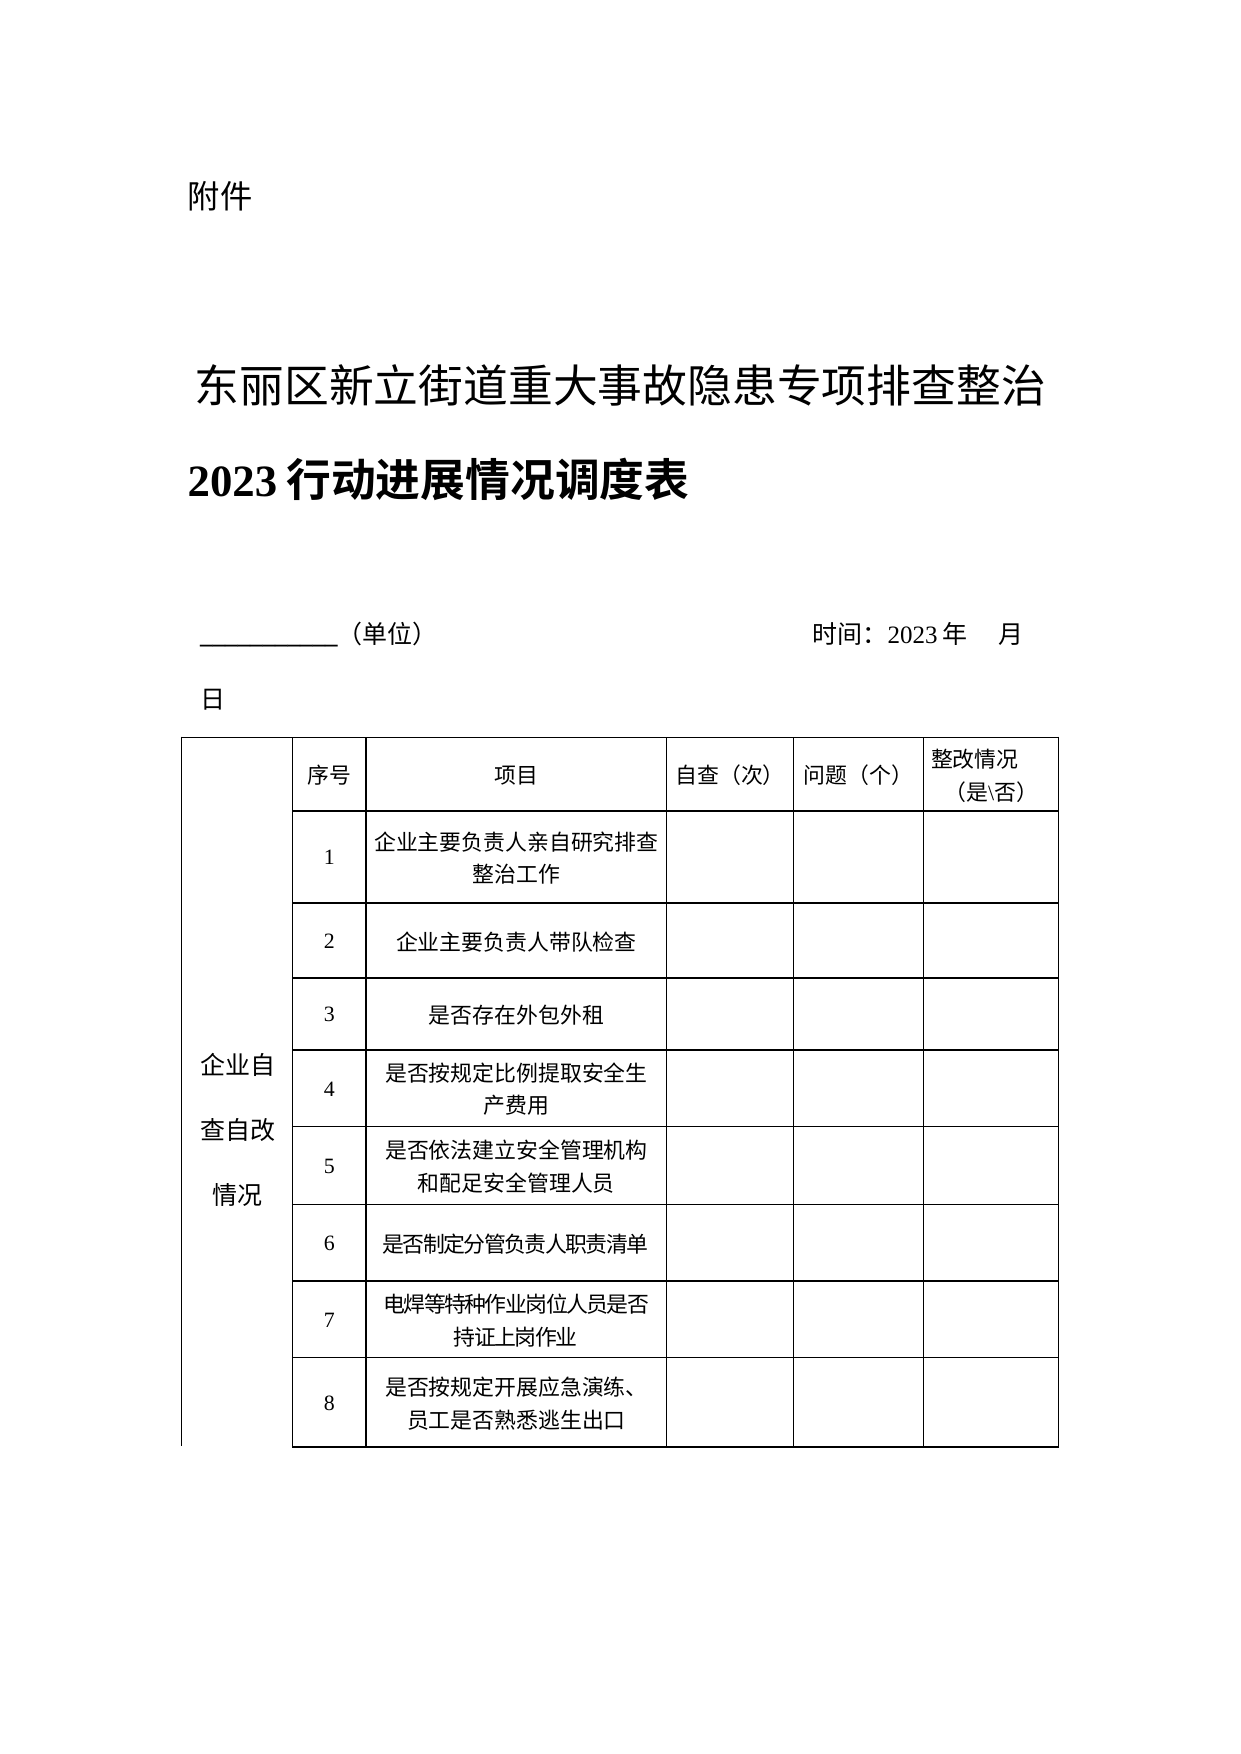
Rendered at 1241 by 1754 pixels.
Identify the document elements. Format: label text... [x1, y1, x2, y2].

subtitle 2023行动进展情况调度表 [187, 444, 1053, 509]
table_cell 是否存在外包外租 [367, 979, 666, 1049]
table_cell [924, 1127, 1058, 1204]
table_cell [924, 1282, 1058, 1357]
table_cell 7 [293, 1282, 365, 1357]
table_cell 企业主要负责人带队检查 [367, 904, 666, 977]
table_cell [924, 979, 1058, 1049]
table_cell 8 [293, 1358, 365, 1446]
table_cell [794, 1051, 923, 1126]
table_cell 2 [293, 904, 365, 977]
table_cell [794, 1127, 923, 1204]
text 附件 [187, 162, 1053, 227]
table_cell [794, 1205, 923, 1280]
table_header 整改情况 （是\否） [924, 738, 1058, 810]
table_cell [924, 904, 1058, 977]
table_cell [667, 904, 793, 977]
text ___________（单位） 时间：2023年 月 日 [187, 600, 1053, 730]
table_header 问题（个） [794, 738, 923, 810]
table_header 项目 [367, 738, 666, 810]
table_cell 是否制定分管负责人职责清单 [367, 1205, 666, 1280]
table_cell [667, 812, 793, 902]
table_cell 企业主要负责人亲自研究排查整治工作 [367, 812, 666, 902]
table_cell 是否依法建立安全管理机构和配足安全管理人员 [367, 1127, 666, 1204]
table_cell 3 [293, 979, 365, 1049]
table_cell [794, 1358, 923, 1446]
table_cell [667, 1051, 793, 1126]
table_cell [924, 1358, 1058, 1446]
text 东丽区新立街道重大事故隐患专项排查整治 [187, 350, 1053, 415]
table_cell 1 [293, 812, 365, 902]
table_cell [794, 904, 923, 977]
table_cell [924, 1051, 1058, 1126]
table_cell [667, 979, 793, 1049]
table_cell 5 [293, 1127, 365, 1204]
table_header 自查（次） [667, 738, 793, 810]
table_cell [924, 812, 1058, 902]
table_cell 6 [293, 1205, 365, 1280]
table_cell 是否按规定开展应急演练、员工是否熟悉逃生出口 [367, 1358, 666, 1446]
table_cell [667, 1358, 793, 1446]
table_cell 是否按规定比例提取安全生产费用 [367, 1051, 666, 1126]
table_cell [794, 1282, 923, 1357]
table_header [182, 738, 292, 810]
table_cell 电焊等特种作业岗位人员是否持证上岗作业 [367, 1282, 666, 1357]
table_cell [667, 1127, 793, 1204]
table_cell 4 [293, 1051, 365, 1126]
table_header 序号 [293, 738, 365, 810]
table_cell 企业自查自改情况 [182, 810, 292, 1446]
table_cell [794, 979, 923, 1049]
table_cell [794, 812, 923, 902]
table_cell [667, 1282, 793, 1357]
table_cell [924, 1205, 1058, 1280]
table_cell [667, 1205, 793, 1280]
